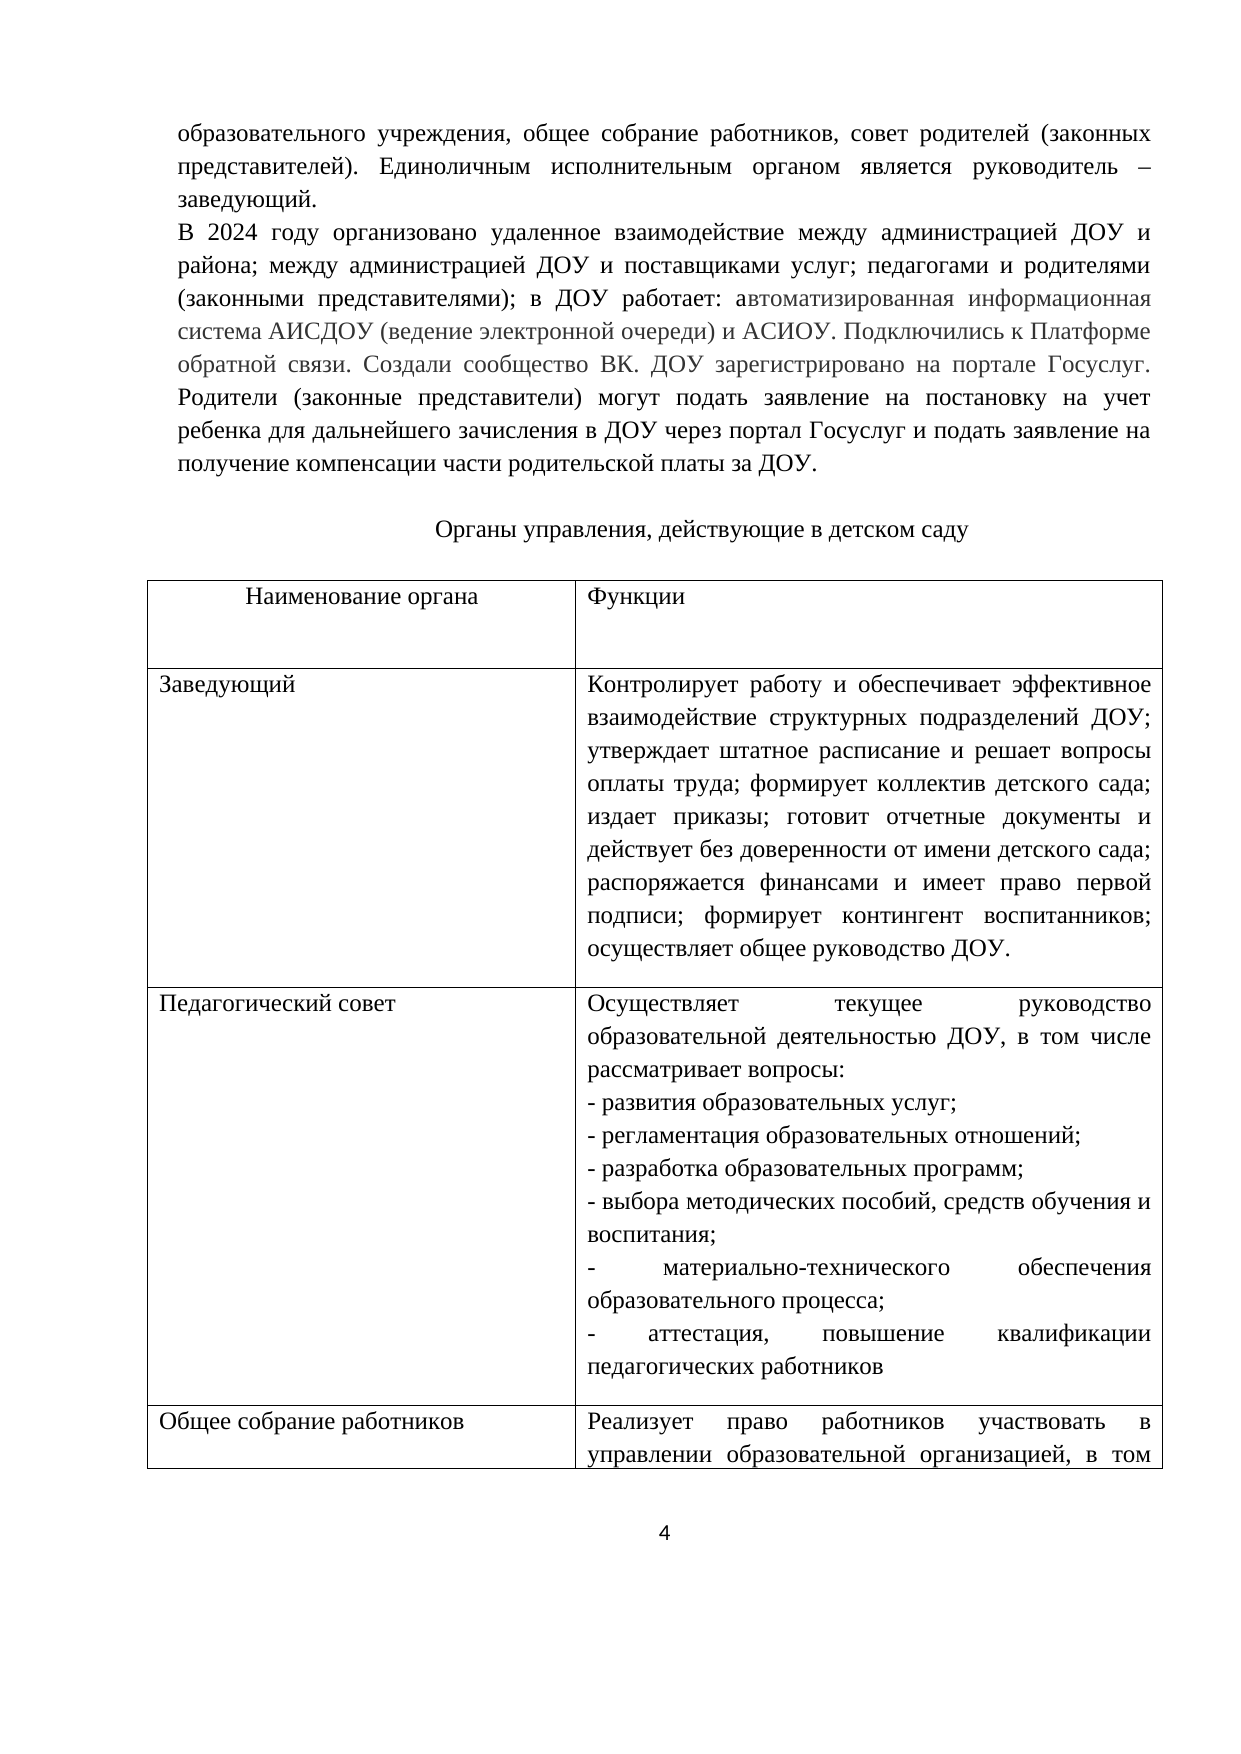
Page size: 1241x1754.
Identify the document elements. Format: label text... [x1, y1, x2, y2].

text В 2024 году организовано удаленное взаимодействие между администрацией ДОУ и района; между администрацией ДОУ и поставщиками услуг; педагогами и родителями (законными представителями); в ДОУ работает: автоматизированная информационная система АИСДОУ (ведение электронной очереди) и АСИОУ. Подключились к Платформе обратной связи. Создали сообщество ВК. ДОУ зарегистрировано на портале Госуслуг. Родители (законные представители) могут подать заявление на постановку на учет ребенка для дальнейшего зачисления в ДОУ через портал Госуслуг и подать заявление на получение компенсации части родительской платы за ДОУ. [177, 217, 1152, 349]
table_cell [148, 1406, 575, 1467]
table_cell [576, 1406, 1162, 1467]
table_cell Осуществляет текущее руководство образовательной деятельностью ДОУ, в том числе рассматривает вопросы: - развития образовательных услуг; - регламентация образовательных отношений; - разработка образовательных программ; - выбора методических пособий, средств обучения и воспитания; - материально-технического обеспечения образовательного процесса; - аттестация, повышение квалификации педагогических работников [576, 988, 1162, 1405]
text В 2024 году организовано удаленное взаимодействие между администрацией ДОУ и района; между администрацией ДОУ и поставщиками услуг; педагогами и родителями (законными представителями); в ДОУ работает: автоматизированная информационная система АИСДОУ (ведение электронной очереди) и АСИОУ. Подключились к Платформе обратной связи. Создали сообщество ВК. ДОУ зарегистрировано на портале Госуслуг. Родители (законные представители) могут подать заявление на постановку на учет ребенка для дальнейшего зачисления в ДОУ через портал Госуслуг и подать заявление на получение компенсации части родительской платы за ДОУ. [177, 378, 1152, 477]
text Органы управления, действующие в детском саду [252, 514, 1152, 543]
table_header Функции [576, 581, 1162, 668]
table_cell Педагогический совет [148, 988, 575, 1405]
table_header Наименование органа [148, 581, 575, 668]
table_cell Контролирует работу и обеспечивает эффективное взаимодействие структурных подразделений ДОУ; утверждает штатное расписание и решает вопросы оплаты труда; формирует коллектив детского сада; издает приказы; готовит отчетные документы и действует без доверенности от имени детского сада; распоряжается финансами и имеет право первой подписи; формирует контингент воспитанников; осуществляет общее руководство ДОУ. [576, 669, 1162, 987]
table_cell Заведующий [148, 669, 575, 987]
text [177, 118, 1152, 213]
